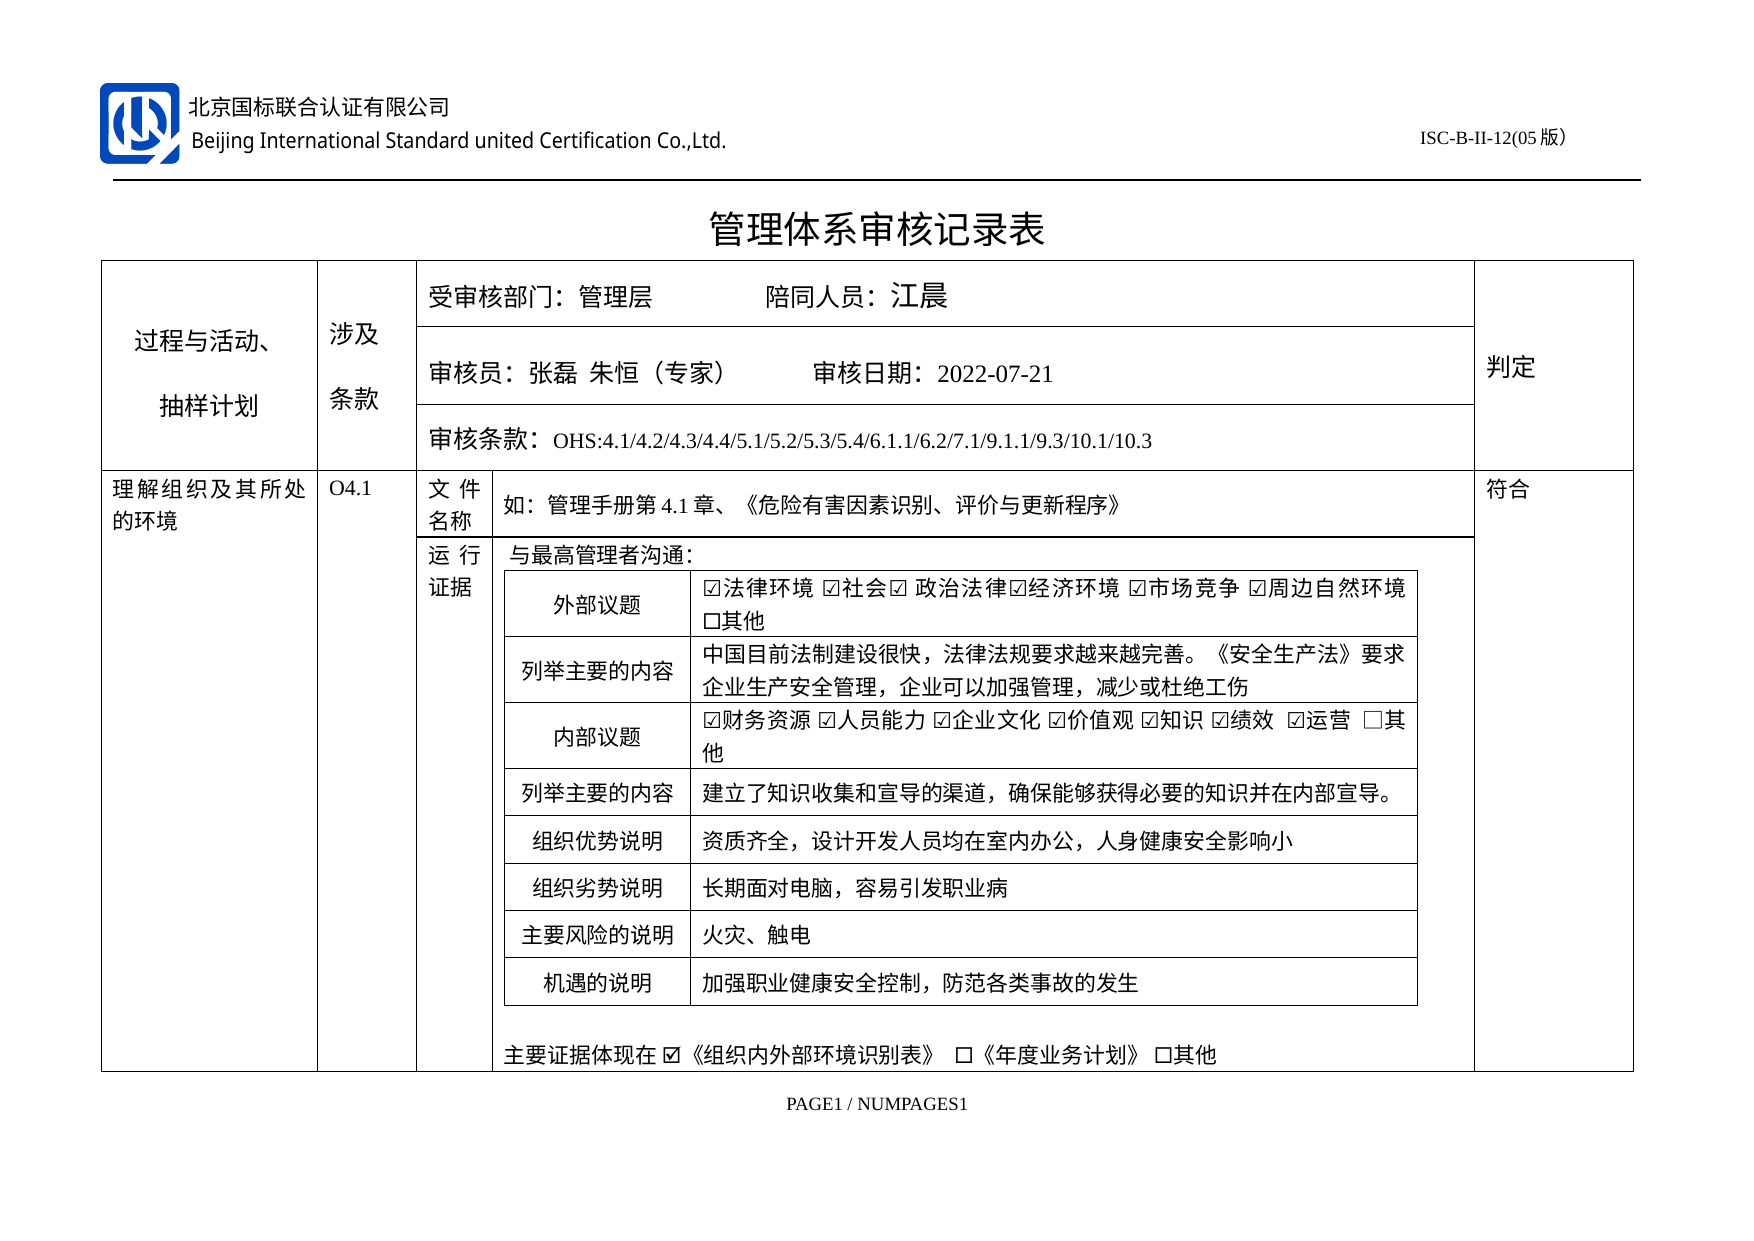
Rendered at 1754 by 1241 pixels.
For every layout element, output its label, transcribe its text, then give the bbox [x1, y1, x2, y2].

table_cell 运行证据 [417, 538, 492, 1071]
table_cell 审核员：张磊 朱恒（专家） 审核日期：2022-07-21 [417, 327, 1474, 404]
table_cell O4.1 [318, 471, 416, 1071]
table_header 判定 [1475, 261, 1633, 470]
picture [100, 83, 180, 164]
table_cell 与最高管理者沟通： 主要证据体现在 《组织内外部环境识别表》 《年度业务计划》 其他 [493, 538, 1474, 1071]
table_cell 审核条款：OHS:4.1/4.2/4.3/4.4/5.1/5.2/5.3/5.4/6.1.1/6.2/7.1/9.1.1/9.3/10.1/10.3 [417, 405, 1474, 470]
table_cell 符合 [1475, 471, 1633, 1071]
table_header 受审核部门：管理层 陪同人员：江晨 [417, 261, 1474, 326]
text 管理体系审核记录表 [112, 195, 1641, 260]
table_header 过程与活动、 抽样计划 [102, 261, 317, 470]
table_cell 文件名称 [417, 471, 492, 536]
table_cell 如：管理手册第4.1章、《危险有害因素识别、评价与更新程序》 [493, 471, 1474, 536]
table_header 涉及 条款 [318, 261, 416, 470]
table_cell 理解组织及其所处的环境 [102, 471, 317, 1071]
